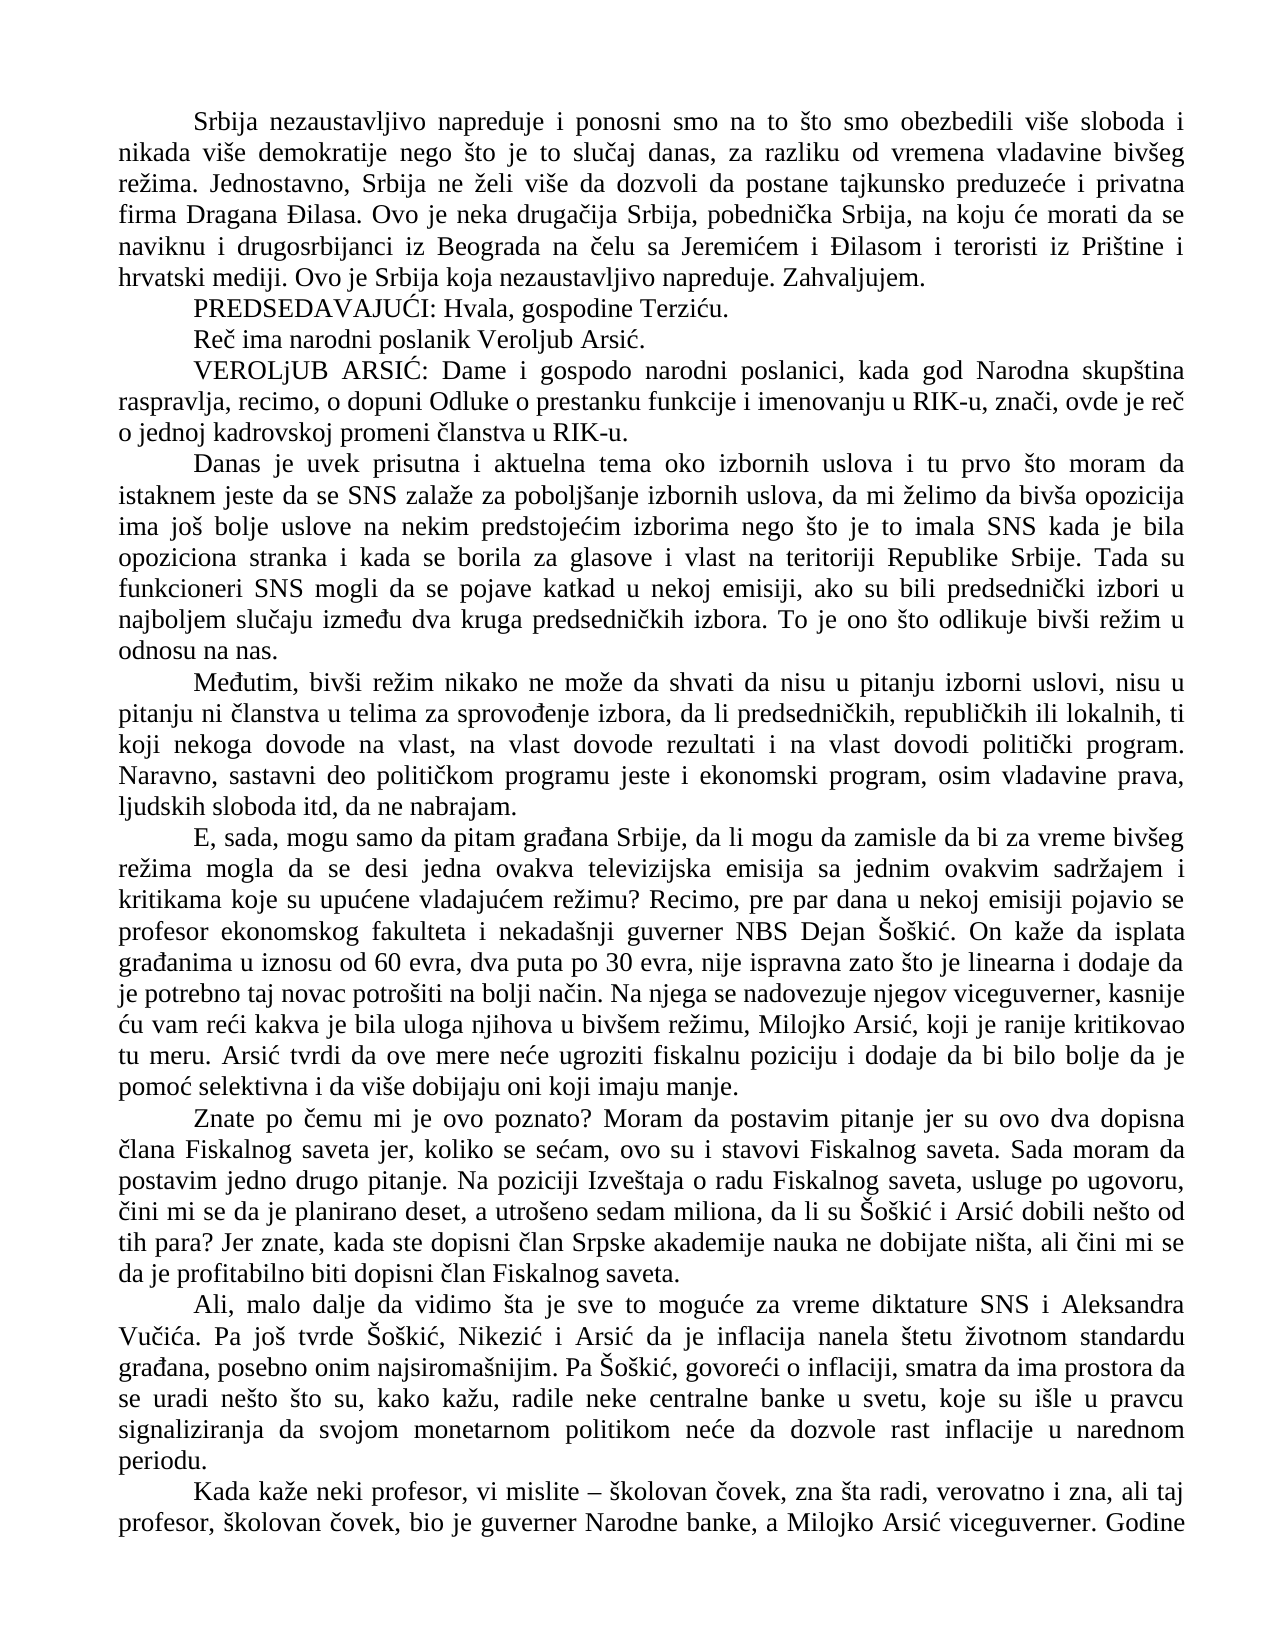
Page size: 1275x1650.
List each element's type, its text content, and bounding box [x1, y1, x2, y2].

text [118, 1475, 1186, 1538]
text Međutim, bivši režim nikako ne može da shvati da nisu u pitanju izborni uslovi, nisu u pitanju ni članstva u telima za sprovođenje izbora, da li predsedničkih, republičkih ili lokalnih, ti koji nekoga dovode na vlast, na vlast dovode rezultati i na vlast dovodi politički program. Naravno, sastavni deo političkom programu jeste i ekonomski program, osim vladavine prava, ljudskih sloboda itd, da ne nabrajam. [118, 666, 1186, 821]
text Reč ima narodni poslanik Veroljub Arsić. [118, 323, 1186, 354]
text Danas je uvek prisutna i aktuelna tema oko izbornih uslova i tu prvo što moram da istaknem jeste da se SNS zalaže za poboljšanje izbornih uslova, da mi želimo da bivša opozicija ima još bolje uslove na nekim predstojećim izborima nego što je to imala SNS kada je bila opoziciona stranka i kada se borila za glasove i vlast na teritoriji Republike Srbije. Tada su funkcioneri SNS mogli da se pojave katkad u nekoj emisiji, ako su bili predsednički izbori u najboljem slučaju između dva kruga predsedničkih izbora. To je ono što odlikuje bivši režim u odnosu na nas. [118, 448, 1186, 666]
text PREDSEDAVAJUĆI: Hvala, gospodine Terziću. [118, 292, 1186, 323]
text Srbija nezaustavljivo napreduje i ponosni smo na to što smo obezbedili više sloboda i nikada više demokratije nego što je to slučaj danas, za razliku od vremena vladavine bivšeg režima. Jednostavno, Srbija ne želi više da dozvoli da postane tajkunsko preduzeće i privatna firma Dragana Đilasa. Ovo je neka drugačija Srbija, pobednička Srbija, na koju će morati da se naviknu i drugosrbijanci iz Beograda na čelu sa Jeremićem i Đilasom i teroristi iz Prištine i hrvatski mediji. Ovo je Srbija koja nezaustavljivo napreduje. Zahvaljujem. [118, 105, 1186, 292]
text E, sada, mogu samo da pitam građana Srbije, da li mogu da zamisle da bi za vreme bivšeg režima mogla da se desi jedna ovakva televizijska emisija sa jednim ovakvim sadržajem i kritikama koje su upućene vladajućem režimu? Recimo, pre par dana u nekoj emisiji pojavio se profesor ekonomskog fakulteta i nekadašnji guverner NBS Dejan Šoškić. On kaže da isplata građanima u iznosu od 60 evra, dva puta po 30 evra, nije ispravna zato što je linearna i dodaje da je potrebno taj novac potrošiti na bolji način. Na njega se nadovezuje njegov viceguverner, kasnije ću vam reći kakva je bila uloga njihova u bivšem režimu, Milojko Arsić, koji je ranije kritikovao tu meru. Arsić tvrdi da ove mere neće ugroziti fiskalnu poziciju i dodaje da bi bilo bolje da je pomoć selektivna i da više dobijaju oni koji imaju manje. [118, 821, 1186, 1102]
text Ali, malo dalje da vidimo šta je sve to moguće za vreme diktature SNS i Aleksandra Vučića. Pa još tvrde Šoškić, Nikezić i Arsić da je inflacija nanela štetu životnom standardu građana, posebno onim najsiromašnijim. Pa Šoškić, govoreći o inflaciji, smatra da ima prostora da se uradi nešto što su, kako kažu, radile neke centralne banke u svetu, koje su išle u pravcu signaliziranja da svojom monetarnom politikom neće da dozvole rast inflacije u narednom periodu. [118, 1288, 1186, 1475]
text Znate po čemu mi je ovo poznato? Moram da postavim pitanje jer su ovo dva dopisna člana Fiskalnog saveta jer, koliko se sećam, ovo su i stavovi Fiskalnog saveta. Sada moram da postavim jedno drugo pitanje. Na poziciji Izveštaja o radu Fiskalnog saveta, usluge po ugovoru, čini mi se da je planirano deset, a utrošeno sedam miliona, da li su Šoškić i Arsić dobili nešto od tih para? Jer znate, kada ste dopisni član Srpske akademije nauka ne dobijate ništa, ali čini mi se da je profitabilno biti dopisni član Fiskalnog saveta. [118, 1102, 1186, 1288]
text VEROLjUB ARSIĆ: Dame i gospodo narodni poslanici, kada god Narodna skupština raspravlja, recimo, o dopuni Odluke o prestanku funkcije i imenovanju u RIK-u, znači, ovde je reč o jednoj kadrovskoj promeni članstva u RIK-u. [118, 354, 1186, 448]
